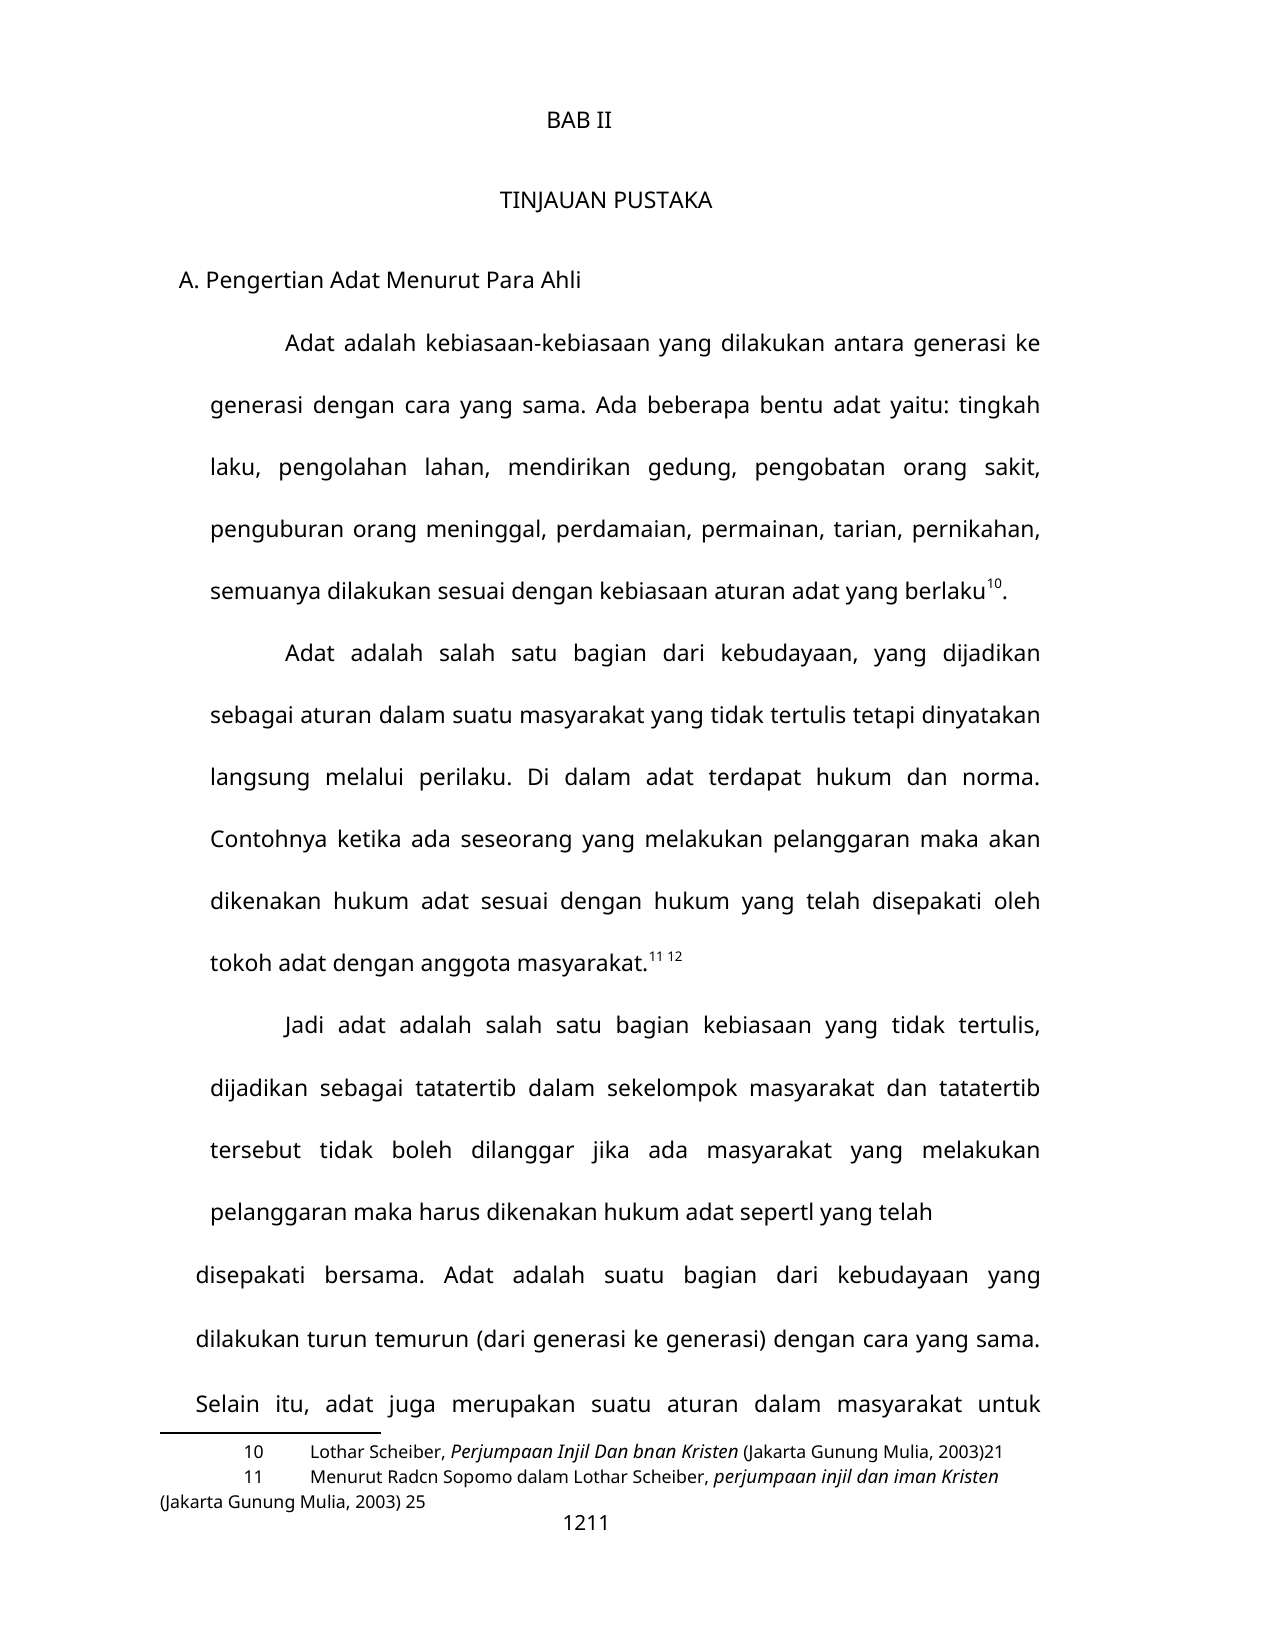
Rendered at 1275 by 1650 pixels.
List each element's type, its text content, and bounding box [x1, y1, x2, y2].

text A. Pengertian Adat Menurut Para Ahli [179, 239, 1041, 301]
text BAB II [160, 110, 998, 133]
text Jadi adat adalah salah satu bagian kebiasaan yang tidak tertulis, dijadikan sebagai tatatertib dalam sekelompok masyarakat dan tatatertib tersebut tidak boleh dilanggar jika ada masyarakat yang melakukan pelanggaran maka harus dikenakan hukum adat sepertl yang telah [210, 984, 1041, 1233]
text TINJAUAN PUSTAKA [170, 190, 1041, 213]
text Adat adalah kebiasaan-kebiasaan yang dilakukan antara generasi ke generasi dengan cara yang sama. Ada beberapa bentu adat yaitu: tingkah laku, pengolahan lahan, mendirikan gedung, pengobatan orang sakit, penguburan orang meninggal, perdamaian, permainan, tarian, pernikahan, semuanya dilakukan sesuai dengan kebiasaan aturan adat yang berlaku. [210, 301, 1041, 612]
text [195, 1233, 1041, 1425]
text Adat adalah salah satu bagian dari kebudayaan, yang dijadikan sebagai aturan dalam suatu masyarakat yang tidak tertulis tetapi dinyatakan langsung melalui perilaku. Di dalam adat terdapat hukum dan norma. Contohnya ketika ada seseorang yang melakukan pelanggaran maka akan dikenakan hukum adat sesuai dengan hukum yang telah disepakati oleh tokoh adat dengan anggota masyarakat. [210, 612, 1041, 984]
